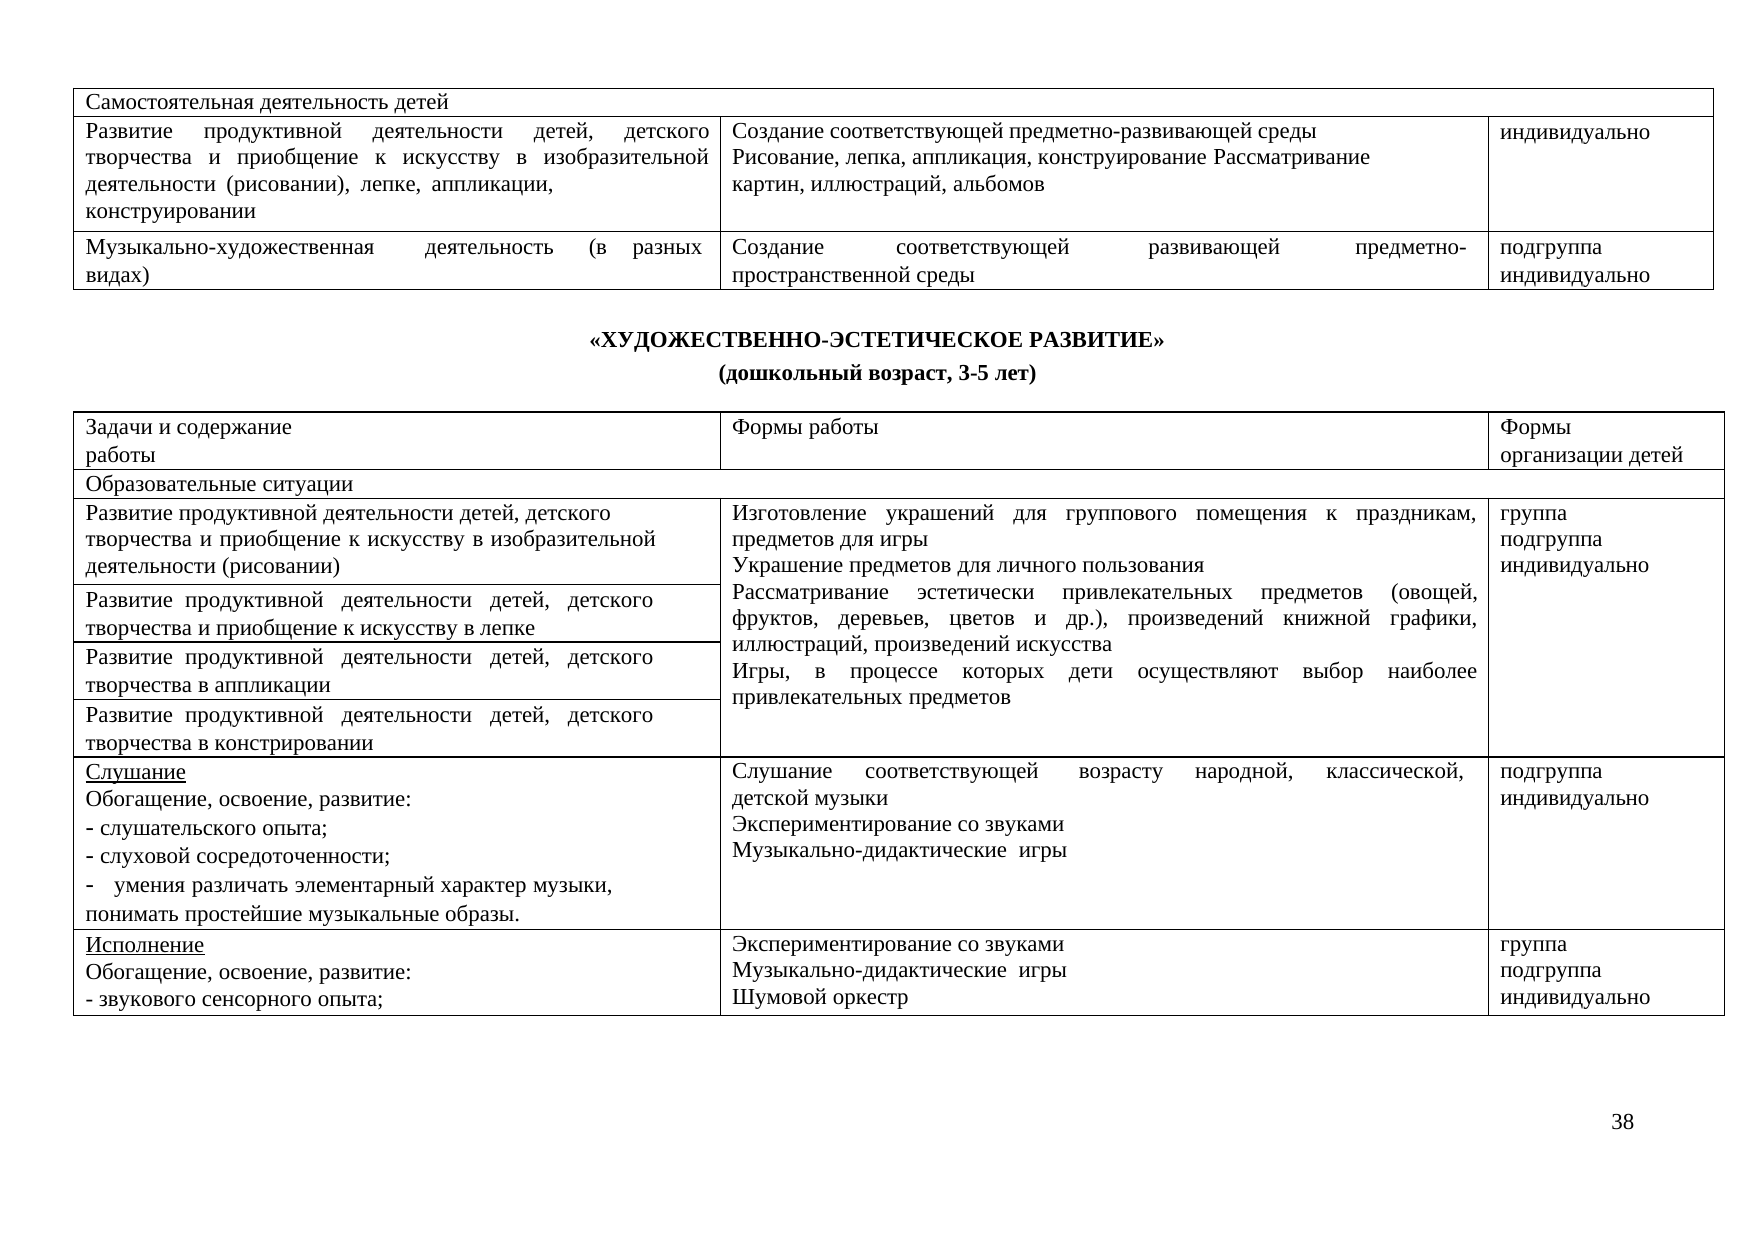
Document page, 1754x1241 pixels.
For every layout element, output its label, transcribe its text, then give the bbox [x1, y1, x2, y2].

table_cell подгруппа индивидуально [1489, 232, 1713, 289]
table_cell Развитие продуктивной деятельности детей, детского творчества и приобщение к искусству в лепке [74, 585, 720, 641]
table_header Формы организации детей [1489, 413, 1724, 469]
table_cell Слушание Обогащение, освоение, развитие: слушательского опыта; слуховой сосредоточенности; умения различать элементарный характер музыки, понимать простейшие музыкальные образы. [74, 758, 720, 929]
table_cell Экспериментирование со звуками Музыкально-дидактические игры Шумовой оркестр [721, 930, 1488, 1015]
table_cell Музыкально-художественная деятельность (в разных видах) [74, 232, 720, 289]
table_cell Создание соответствующей развивающей предметно- пространственной среды [721, 232, 1488, 289]
table_cell индивидуально [1489, 117, 1713, 231]
table_header Формы работы [721, 413, 1488, 469]
table_cell группа подгруппа индивидуально [1489, 499, 1724, 756]
table_cell Развитие продуктивной деятельности детей, детского творчества в аппликации [74, 643, 720, 699]
table_cell Развитие продуктивной деятельности детей, детского творчества и приобщение к искусству в изобразительной деятельности (рисовании), лепке, аппликации, конструировании [74, 117, 720, 231]
table_cell Развитие продуктивной деятельности детей, детского творчества в констрировании [74, 700, 720, 756]
table_cell Развитие продуктивной деятельности детей, детского творчества и приобщение к искусству в изобразительной деятельности (рисовании) [74, 499, 720, 584]
table_cell Образовательные ситуации [74, 470, 1724, 498]
table_header Самостоятельная деятельность детей [74, 89, 1713, 116]
subtitle «ХУДОЖЕСТВЕННО-ЭСТЕТИЧЕСКОЕ РАЗВИТИЕ» [508, 326, 1246, 352]
table_cell Слушание соответствующей возрасту народной, классической, детской музыки Экспериментирование со звуками Музыкально-дидактические игры [721, 758, 1488, 929]
table_cell группа подгруппа индивидуально [1489, 930, 1724, 1015]
table_cell Исполнение Обогащение, освоение, развитие: - звукового сенсорного опыта; [74, 930, 720, 1015]
table_header Задачи и содержание работы [74, 413, 720, 469]
text (дошкольный возраст, 3-5 лет) [508, 358, 1247, 385]
table_cell Создание соответствующей предметно-развивающей среды Рисование, лепка, аппликация, конструирование Рассматривание картин, иллюстраций, альбомов [721, 117, 1488, 231]
table_cell Изготовление украшений для группового помещения к праздникам, предметов для игры Украшение предметов для личного пользования Рассматривание эстетически привлекательных предметов (овощей, фруктов, деревьев, цветов и др.), произведений книжной графики, иллюстраций, произведений искусства Игры, в процессе которых дети осуществляют выбор наиболее привлекательных предметов [721, 499, 1488, 756]
table_cell подгруппа индивидуально [1489, 758, 1724, 929]
